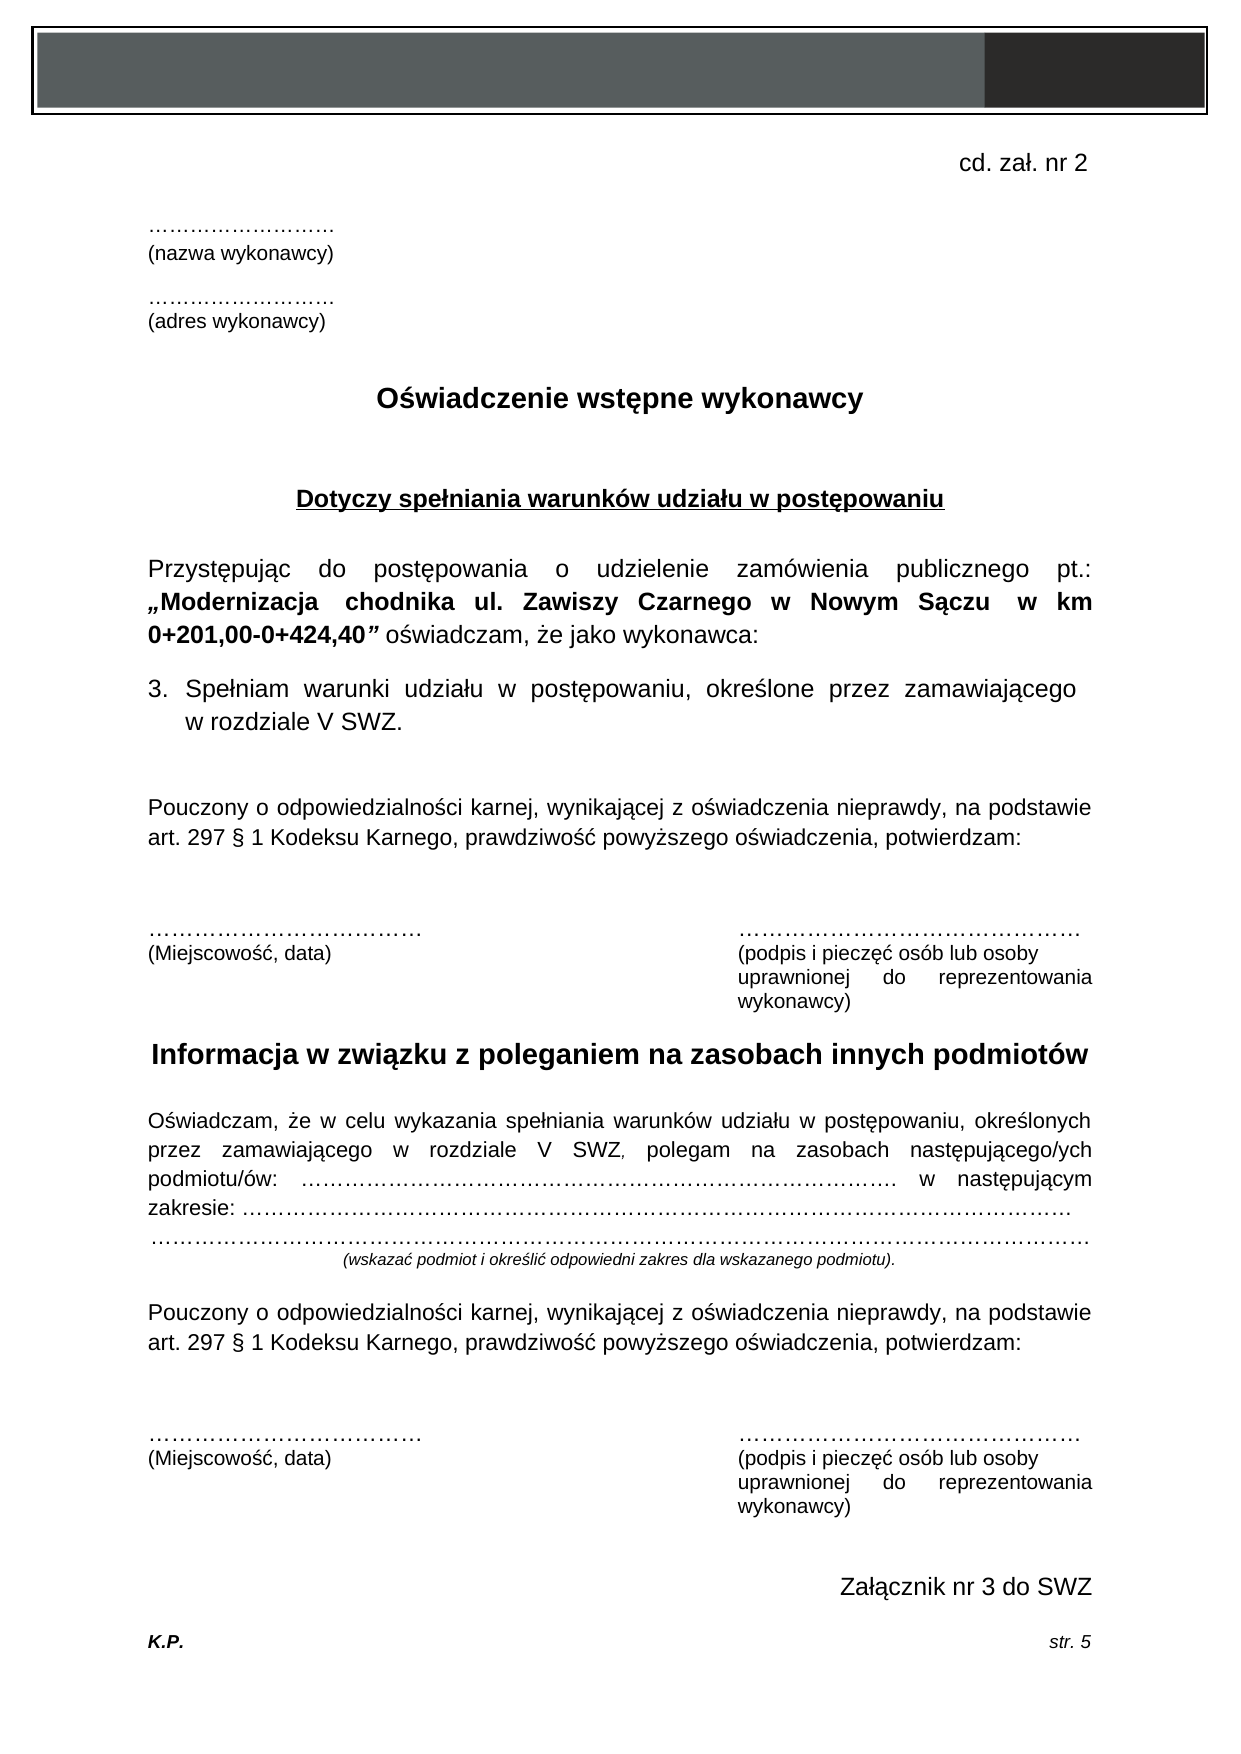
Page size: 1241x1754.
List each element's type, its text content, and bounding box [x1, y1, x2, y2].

text (Miejscowość, data) (podpis i pieczęć osób lub osoby [148, 1446, 1093, 1470]
list Spełniam warunki udziału w postępowaniu, określone przez zamawiającego w rozdziale V SWZ. [148, 674, 1093, 736]
text Załącznik nr 3 do SWZ [148, 1572, 1093, 1600]
text (nazwa wykonawcy) [148, 240, 1093, 264]
text Pouczony o odpowiedzialności karnej, wynikającej z oświadczenia nieprawdy, na podstawie art. 297 § 1 Kodeksu Karnego, prawdziwość powyższego oświadczenia, potwierdzam: [148, 794, 1093, 851]
text Informacja w związku z poleganiem na zasobach innych podmiotów [148, 1037, 1093, 1071]
text (Miejscowość, data) (podpis i pieczęć osób lub osoby [148, 941, 1093, 965]
text ……………………… [148, 181, 1093, 237]
text ……………………………… ……………………………………… [148, 1419, 1093, 1446]
text uprawnionej do reprezentowania wykonawcy) [738, 1470, 1093, 1518]
text cd. zał. nr 2 [885, 148, 1093, 176]
text ………………………………………………………………………………………………………………… (wskazać podmiot i określić odpowiedni zakres dla wskazanego podmiotu). [148, 1224, 1093, 1268]
text Dotyczy spełniania warunków udziału w postępowaniu [148, 484, 1093, 513]
text ……………………………… ……………………………………… [148, 915, 1093, 941]
text uprawnionej do reprezentowania wykonawcy) [738, 965, 1093, 1013]
text Oświadczenie wstępne wykonawcy [148, 381, 1093, 447]
text (adres wykonawcy) [148, 309, 1093, 333]
text Przystępując do postępowania o udzielenie zamówienia publicznego pt.: „Modernizacja chodnika ul. Zawiszy Czarnego w Nowym Sączu w km 0+201,00-0+424,40” oświadczam, że jako wykonawca: [148, 554, 1093, 649]
text ……………………… [148, 285, 1093, 309]
text Oświadczam, że w celu wykazania spełniania warunków udziału w postępowaniu, określonych przez zamawiającego w rozdziale V SWZ, polegam na zasobach następującego/ych podmiotu/ów: ………………………………………………………………………. w następującym zakresie: …………………………………………………………………………………………………… [148, 1108, 1093, 1220]
text Pouczony o odpowiedzialności karnej, wynikającej z oświadczenia nieprawdy, na podstawie art. 297 § 1 Kodeksu Karnego, prawdziwość powyższego oświadczenia, potwierdzam: [148, 1299, 1093, 1355]
